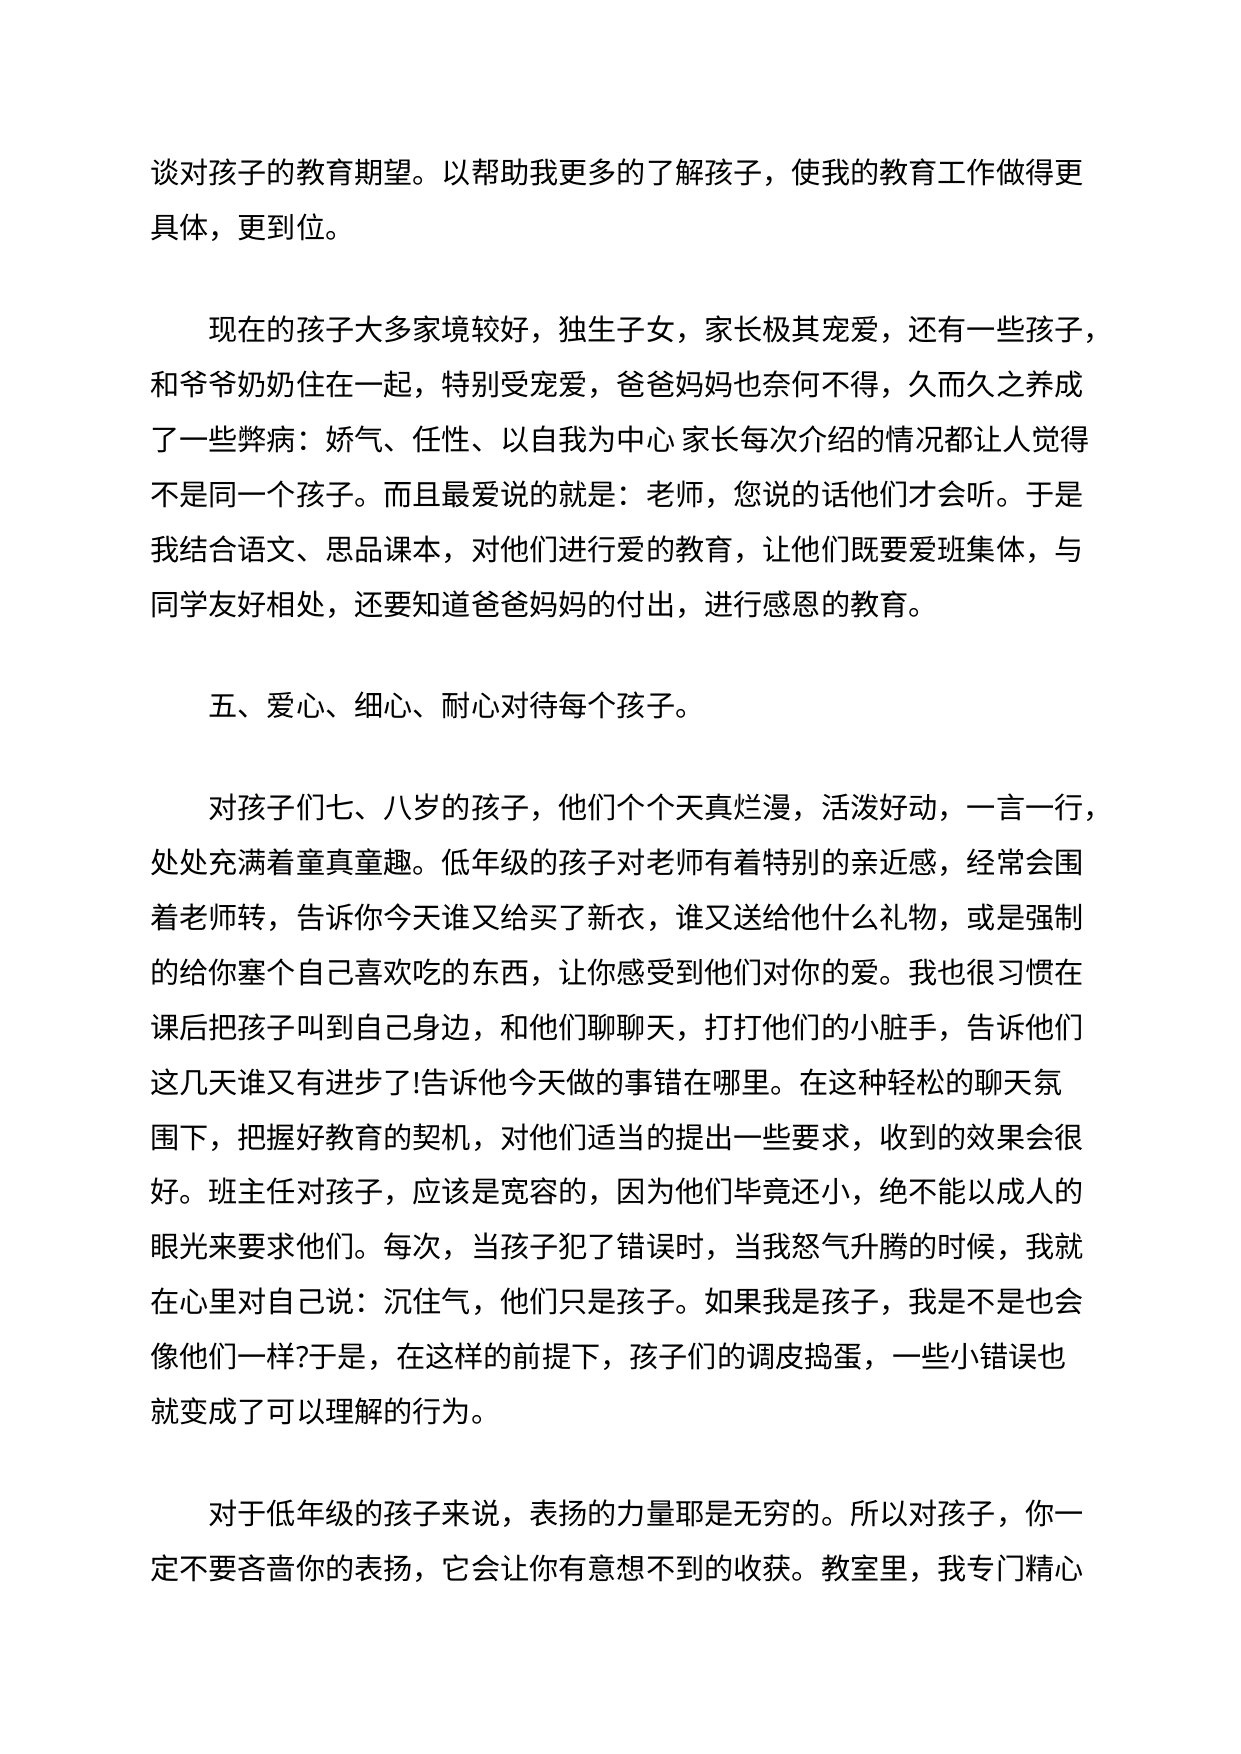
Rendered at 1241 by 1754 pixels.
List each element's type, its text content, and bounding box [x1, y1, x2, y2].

text 五、爱心、细心、耐心对待每个孩子。 [150, 683, 1090, 725]
text 现在的孩子大多家境较好，独生子女，家长极其宠爱，还有一些孩子，和爷爷奶奶住在一起，特别受宠爱，爸爸妈妈也奈何不得，久而久之养成了一些弊病：娇气、任性、以自我为中心 家长每次介绍的情况都让人觉得不是同一个孩子。而且最爱说的就是：老师，您说的话他们才会听。于是我结合语文、思品课本，对他们进行爱的教育，让他们既要爱班集体，与同学友好相处，还要知道爸爸妈妈的付出，进行感恩的教育。 [150, 307, 1090, 623]
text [150, 1491, 1090, 1588]
text 对孩子们七、八岁的孩子，他们个个天真烂漫，活泼好动，一言一行，处处充满着童真童趣。低年级的孩子对老师有着特别的亲近感，经常会围着老师转，告诉你今天谁又给买了新衣，谁又送给他什么礼物，或是强制的给你塞个自己喜欢吃的东西，让你感受到他们对你的爱。我也很习惯在课后把孩子叫到自己身边，和他们聊聊天，打打他们的小脏手，告诉他们这几天谁又有进步了!告诉他今天做的事错在哪里。在这种轻松的聊天氛围下，把握好教育的契机，对他们适当的提出一些要求，收到的效果会很好。班主任对孩子，应该是宽容的，因为他们毕竟还小，绝不能以成人的眼光来要求他们。每次，当孩子犯了错误时，当我怒气升腾的时候，我就在心里对自己说：沉住气，他们只是孩子。如果我是孩子，我是不是也会像他们一样?于是，在这样的前提下，孩子们的调皮捣蛋，一些小错误也就变成了可以理解的行为。 [150, 785, 1090, 1431]
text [150, 150, 1090, 247]
